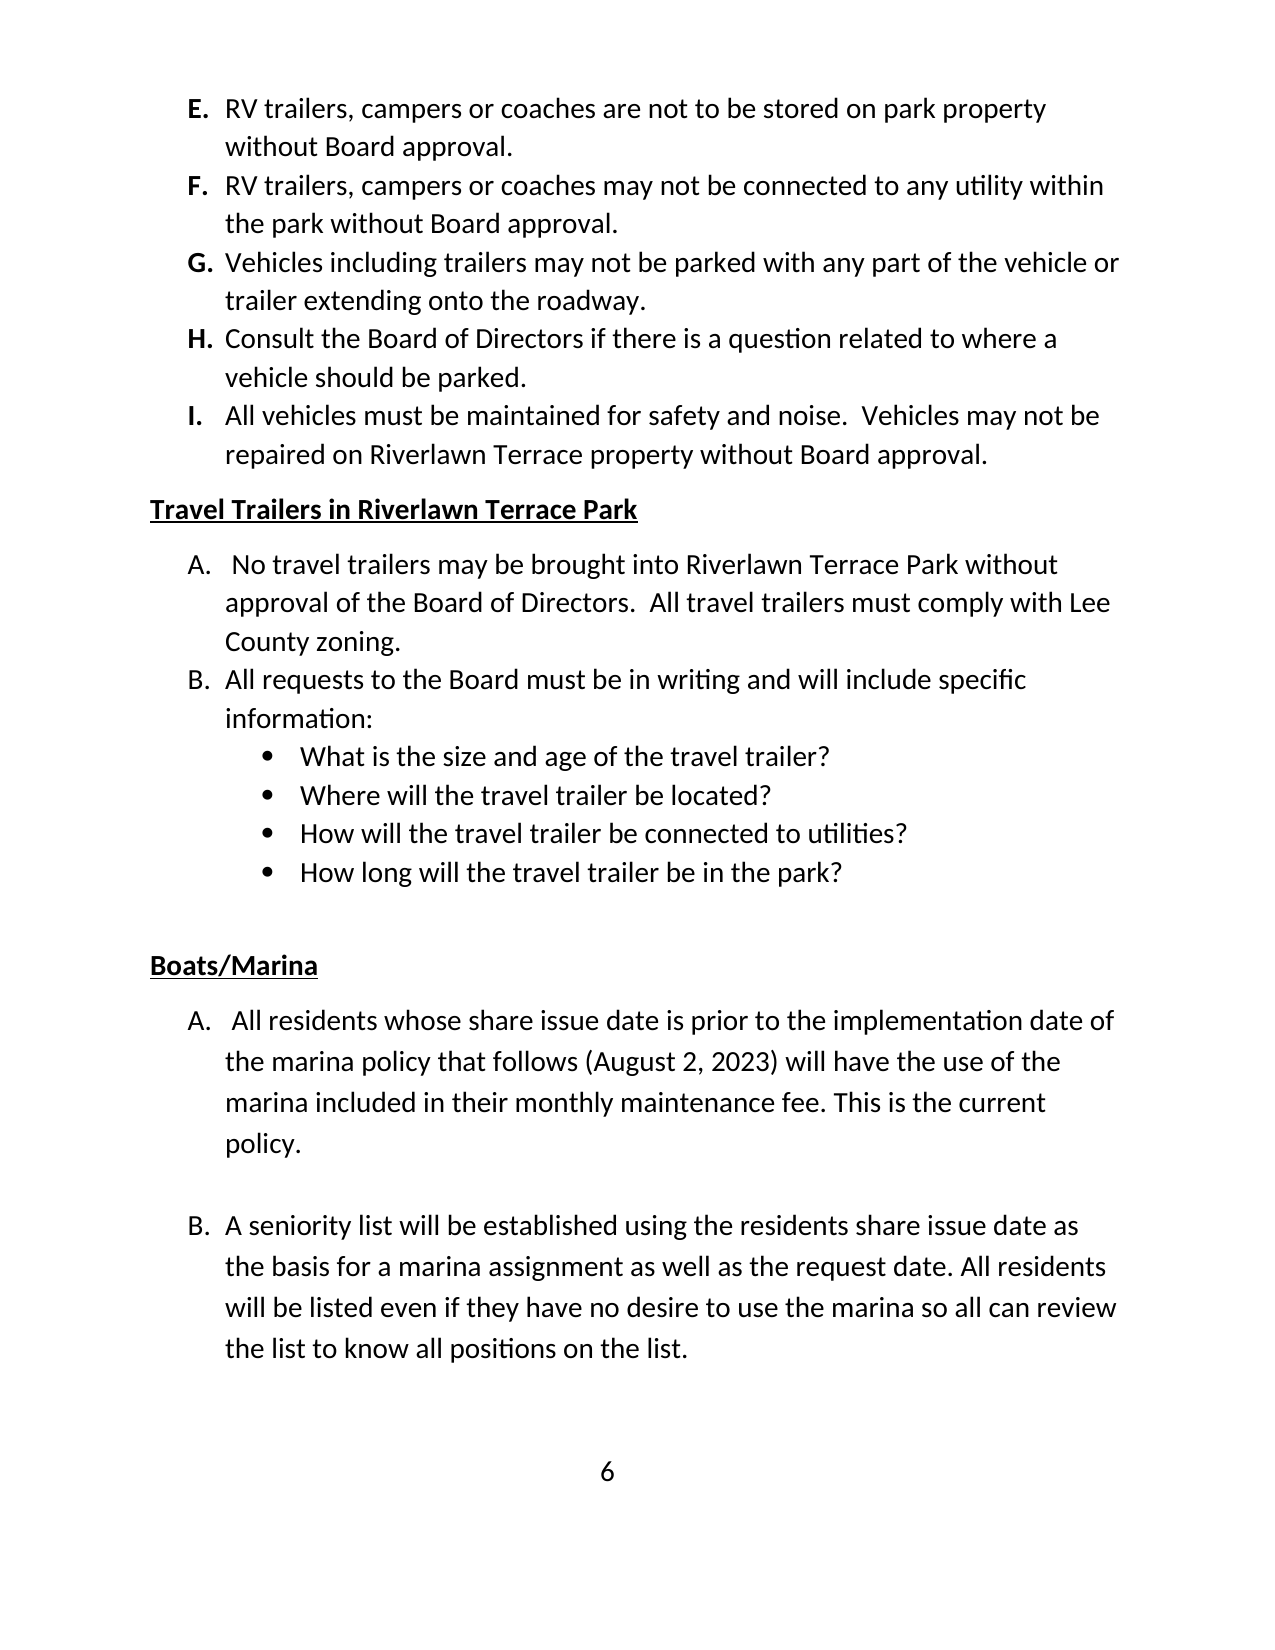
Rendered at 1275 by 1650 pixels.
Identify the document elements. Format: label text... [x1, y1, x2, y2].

list 6 [600, 1453, 1125, 1488]
list All vehicles must be maintained for safety and noise. Vehicles may not be repaired on Riverlawn Terrace property without Board approval. [187, 397, 1125, 472]
list RV trailers, campers or coaches may not be connected to any utility within the park without Board approval. [187, 167, 1125, 241]
list How long will the travel trailer be in the park? [262, 854, 1125, 889]
list policy. [225, 1125, 1125, 1161]
list How will the travel trailer be connected to utilities? [262, 815, 1125, 851]
list No travel trailers may be brought into Riverlawn Terrace Park without approval of the Board of Directors. All travel trailers must comply with Lee County zoning. [187, 546, 1125, 659]
text Boats/Marina [150, 947, 1125, 983]
list A seniority list will be established using the residents share issue date as the basis for a marina assignment as well as the request date. All residents will be listed even if they have no desire to use the marina so all can review the list to know all positions on the list. [187, 1207, 1125, 1365]
text Travel Trailers in Riverlawn Terrace Park [150, 491, 1125, 527]
list What is the size and age of the travel trailer? [262, 738, 1125, 774]
list Consult the Board of Directors if there is a question related to where a vehicle should be parked. [187, 321, 1125, 395]
list Vehicles including trailers may not be parked with any part of the vehicle or trailer extending onto the roadway. [187, 244, 1125, 318]
list All requests to the Board must be in writing and will include specific information: [187, 661, 1125, 736]
list Where will the travel trailer be located? [262, 777, 1125, 812]
list All residents whose share issue date is prior to the implementation date of the marina policy that follows (August 2, 2023) will have the use of the marina included in their monthly maintenance fee. This is the current [187, 1002, 1125, 1120]
list RV trailers, campers or coaches are not to be stored on park property without Board approval. [187, 90, 1125, 164]
